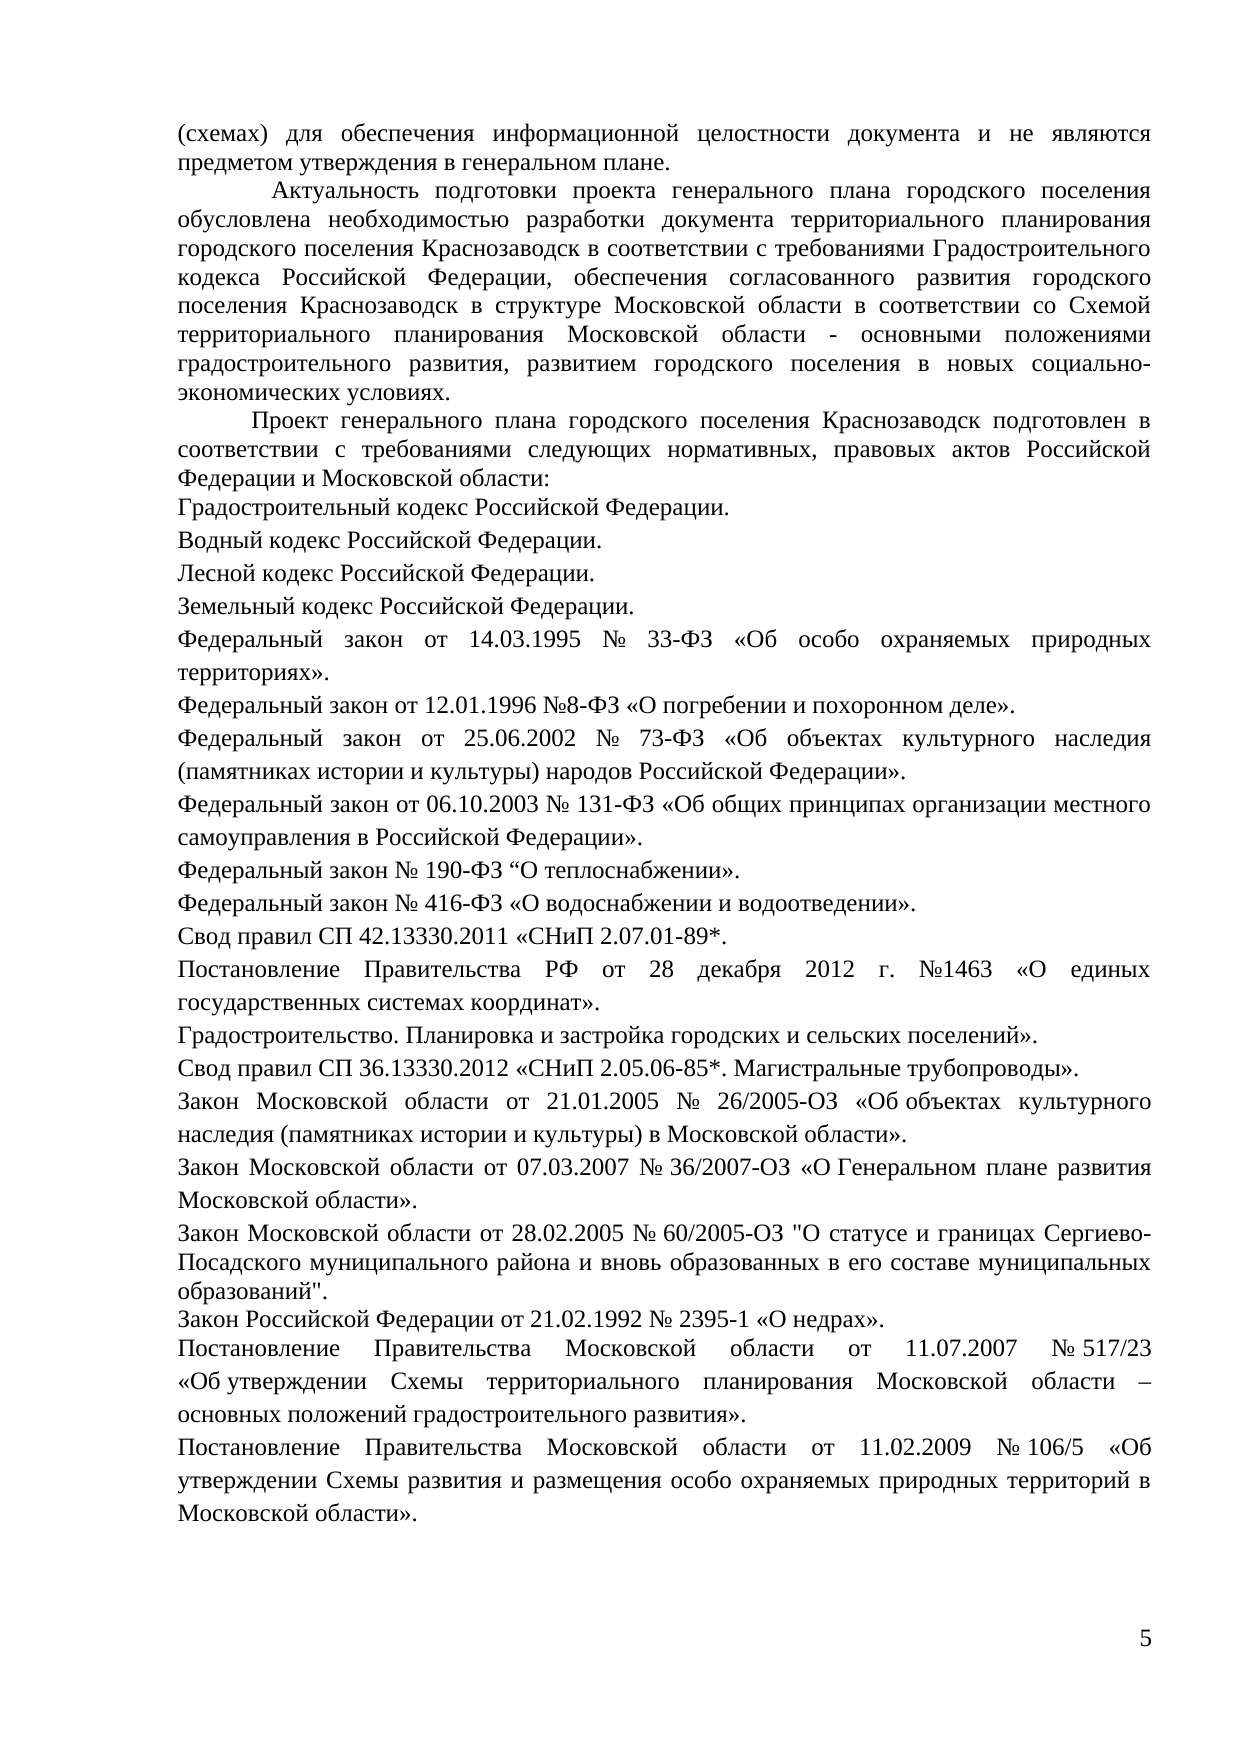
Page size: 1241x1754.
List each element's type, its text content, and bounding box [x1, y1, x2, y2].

text Градостроительный кодекс Российской Федерации. [177, 492, 1152, 521]
text Свод правил СП 36.13330.2012 «СНиП 2.05.06-85*. Магистральные трубопроводы». [177, 1053, 1152, 1082]
text Проект генерального плана городского поселения Краснозаводск подготовлен в соответствии с требованиями следующих нормативных, правовых актов Российской Федерации и Московской области: [177, 406, 1152, 492]
text Закон Московской области от 21.01.2005 № 26/2005-ОЗ «Об объектах культурного наследия (памятниках истории и культуры) в Московской области». [177, 1086, 1152, 1148]
text Закон Московской области от 28.02.2005 № 60/2005-ОЗ "О статусе и границах Сергиево-Посадского муниципального района и вновь образованных в его составе муниципальных образований". [177, 1218, 1152, 1304]
text Постановление Правительства РФ от 28 декабря . №1463 «О единых государственных системах координат». [177, 954, 1152, 1016]
text Закон Московской области от 07.03.2007 № 36/2007-ОЗ «О Генеральном плане развития Московской области». [177, 1152, 1152, 1214]
text Лесной кодекс Российской Федерации. [177, 558, 1152, 587]
text Федеральный закон от 06.10.2003 № 131-ФЗ «Об общих принципах организации местного самоуправления в Российской Федерации». [177, 789, 1152, 851]
text Федеральный закон от 14.03.1995 № 33-ФЗ «Об особо охраняемых природных территориях». [177, 624, 1152, 686]
text Градостроительство. Планировка и застройка городских и сельских поселений». [177, 1020, 1152, 1049]
text Федеральный закон от 12.01.1996 №8-ФЗ «О погребении и похоронном деле». [177, 690, 1152, 719]
text Актуальность подготовки проекта генерального плана городского поселения обусловлена необходимостью разработки документа территориального планирования городского поселения Краснозаводск в соответствии с требованиями Градостроительного кодекса Российской Федерации, обеспечения согласованного развития городского поселения Краснозаводск в структуре Московской области в соответствии со Схемой территориального планирования Московской области - основными положениями градостроительного развития, развитием городского поселения в новых социально-экономических условиях. [177, 176, 1152, 406]
text Водный кодекс Российской Федерации. [177, 525, 1152, 554]
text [177, 118, 1152, 176]
text Закон Российской Федерации от 21.02.1992 № 2395-1 «О недрах». [177, 1304, 1152, 1333]
text Постановление Правительства Московской области от 11.02.2009 № 106/5 «Об утверждении Схемы развития и размещения особо охраняемых природных территорий в Московской области». [177, 1432, 1152, 1527]
text Постановление Правительства Московской области от 11.07.2007 № 517/23 «Об утверждении Схемы территориального планирования Московской области – основных положений градостроительного развития». [177, 1333, 1152, 1428]
text Федеральный закон № 190-ФЗ “О теплоснабжении». [177, 855, 1152, 884]
text Федеральный закон № 416-ФЗ «О водоснабжении и водоотведении». [177, 888, 1152, 917]
text Федеральный закон от 25.06.2002 № 73-ФЗ «Об объектах культурного наследия (памятниках истории и культуры) народов Российской Федерации». [177, 723, 1152, 785]
text Земельный кодекс Российской Федерации. [177, 591, 1152, 620]
text Свод правил СП 42.13330.2011 «СНиП 2.07.01-89*. [177, 921, 1152, 950]
